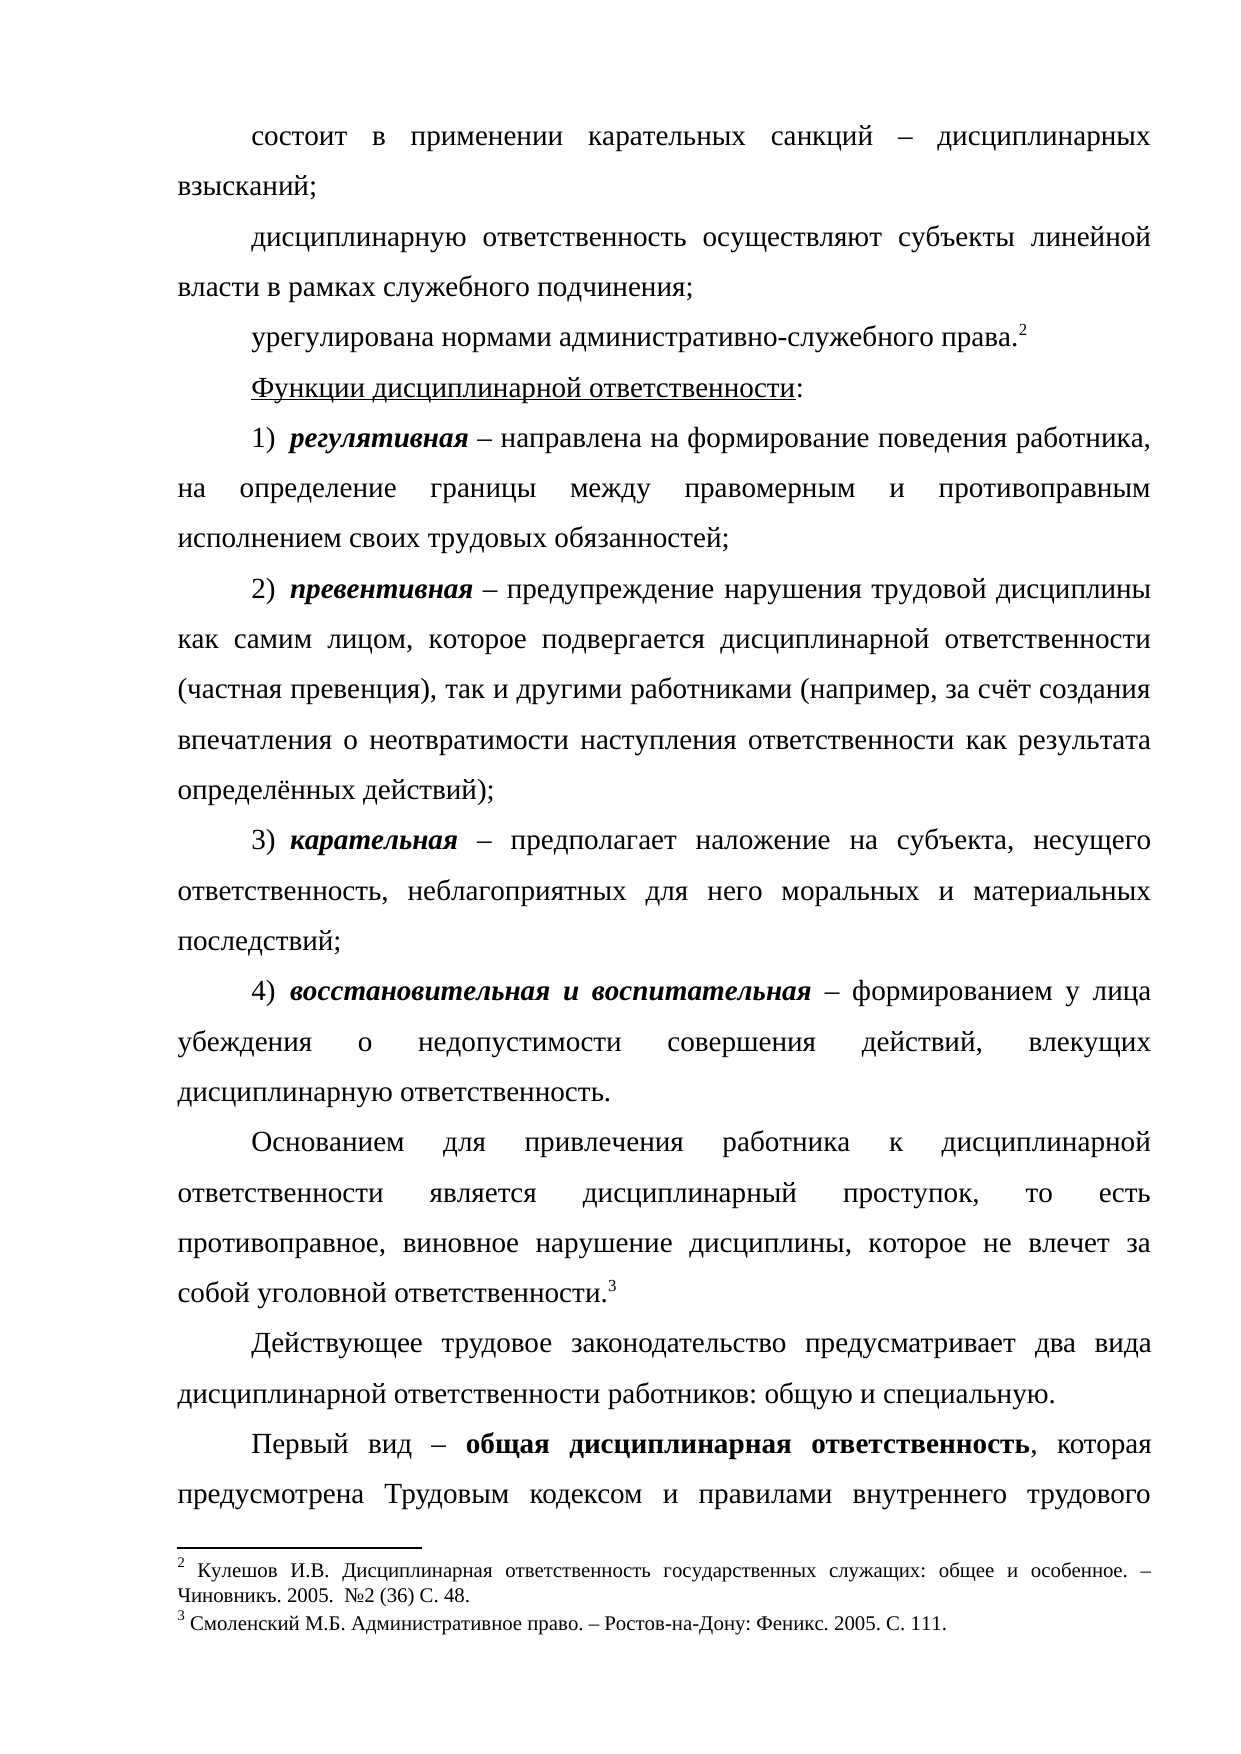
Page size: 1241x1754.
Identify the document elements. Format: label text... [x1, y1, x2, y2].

text Функции дисциплинарной ответственности: [177, 370, 1152, 403]
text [177, 1426, 1152, 1510]
list регулятивная – направлена на формирование поведения работника, на определение границы между правомерным и противоправным исполнением своих трудовых обязанностей; [177, 420, 1152, 554]
text Основанием для привлечения работника к дисциплинарной ответственности является дисциплинарный проступок, то есть противоправное, виновное нарушение дисциплины, которое не влечет за собой уголовной ответственности. [177, 1124, 1152, 1309]
list карательная – предполагает наложение на субъекта, несущего ответственность, неблагоприятных для него моральных и материальных последствий; [177, 822, 1152, 957]
text состоит в применении карательных санкций – дисциплинарных взысканий; [177, 118, 1152, 202]
text дисциплинарную ответственность осуществляют субъекты линейной власти в рамках служебного подчинения; [177, 219, 1152, 303]
text Действующее трудовое законодательство предусматривает два вида дисциплинарной ответственности работников: общую и специальную. [177, 1326, 1152, 1409]
text урегулирована нормами административно-служебного права. [177, 319, 1152, 353]
list восстановительная и воспитательная – формированием у лица убеждения о недопустимости совершения действий, влекущих дисциплинарную ответственность. [177, 973, 1152, 1108]
list превентивная – предупреждение нарушения трудовой дисциплины как самим лицом, которое подвергается дисциплинарной ответственности (частная превенция), так и другими работниками (например, за счёт создания впечатления о неотвратимости наступления ответственности как результата определённых действий); [177, 571, 1152, 806]
